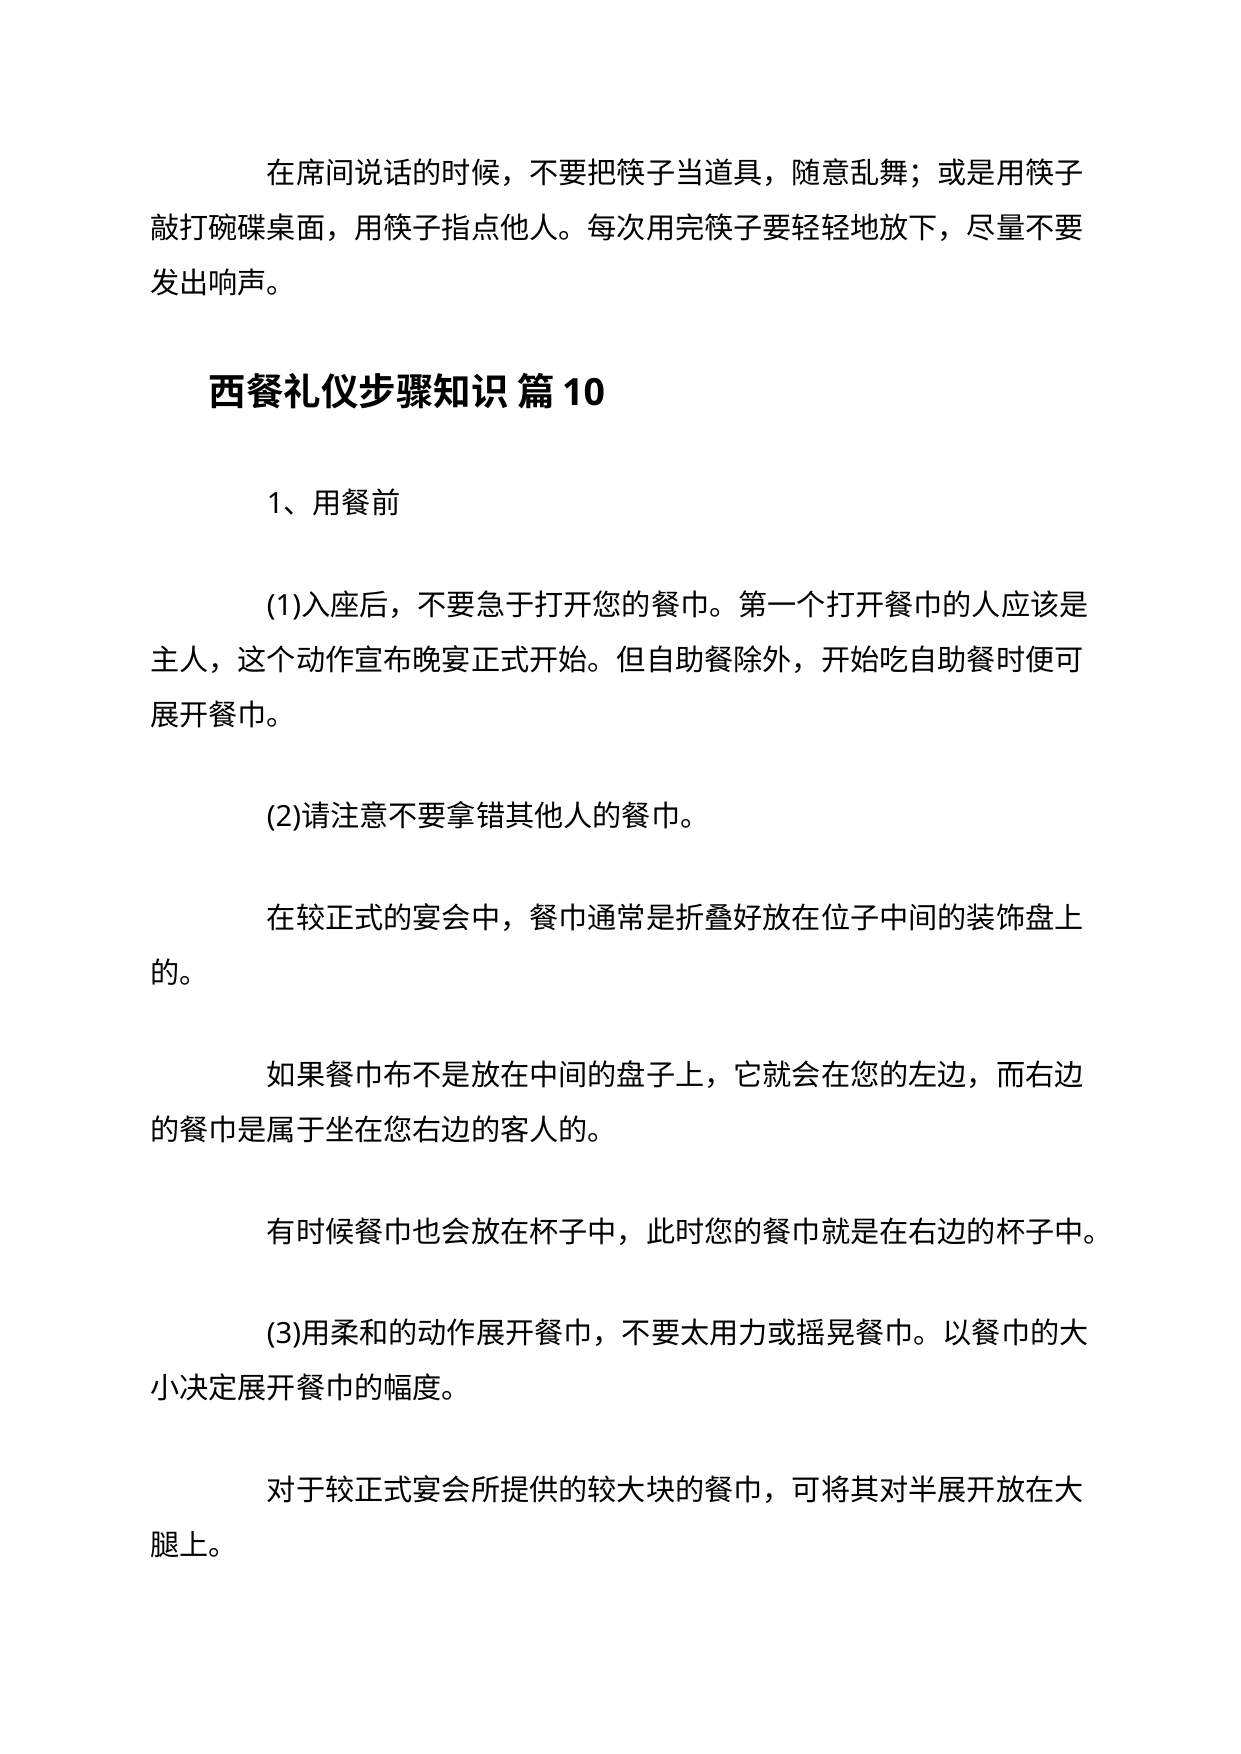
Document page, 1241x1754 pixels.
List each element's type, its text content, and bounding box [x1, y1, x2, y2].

text 在较正式的宴会中，餐巾通常是折叠好放在位子中间的装饰盘上的。 [150, 895, 1090, 992]
text 1、用餐前 [150, 479, 1090, 522]
text 如果餐巾布不是放在中间的盘子上，它就会在您的左边，而右边的餐巾是属于坐在您右边的客人的。 [150, 1051, 1090, 1149]
text (2)请注意不要拿错其他人的餐巾。 [150, 793, 1090, 835]
text 在席间说话的时候，不要把筷子当道具，随意乱舞；或是用筷子敲打碗碟桌面，用筷子指点他人。每次用完筷子要轻轻地放下，尽量不要发出响声。 [150, 150, 1090, 302]
text 对于较正式宴会所提供的较大块的餐巾，可将其对半展开放在大腿上。 [150, 1467, 1090, 1564]
text (3)用柔和的动作展开餐巾，不要太用力或摇晃餐巾。以餐巾的大小决定展开餐巾的幅度。 [150, 1310, 1090, 1407]
text 有时候餐巾也会放在杯子中，此时您的餐巾就是在右边的杯子中。 [150, 1208, 1090, 1250]
text 西餐礼仪步骤知识 篇10 [150, 362, 1090, 416]
text (1)入座后，不要急于打开您的餐巾。第一个打开餐巾的人应该是主人，这个动作宣布晚宴正式开始。但自助餐除外，开始吃自助餐时便可展开餐巾。 [150, 581, 1090, 733]
